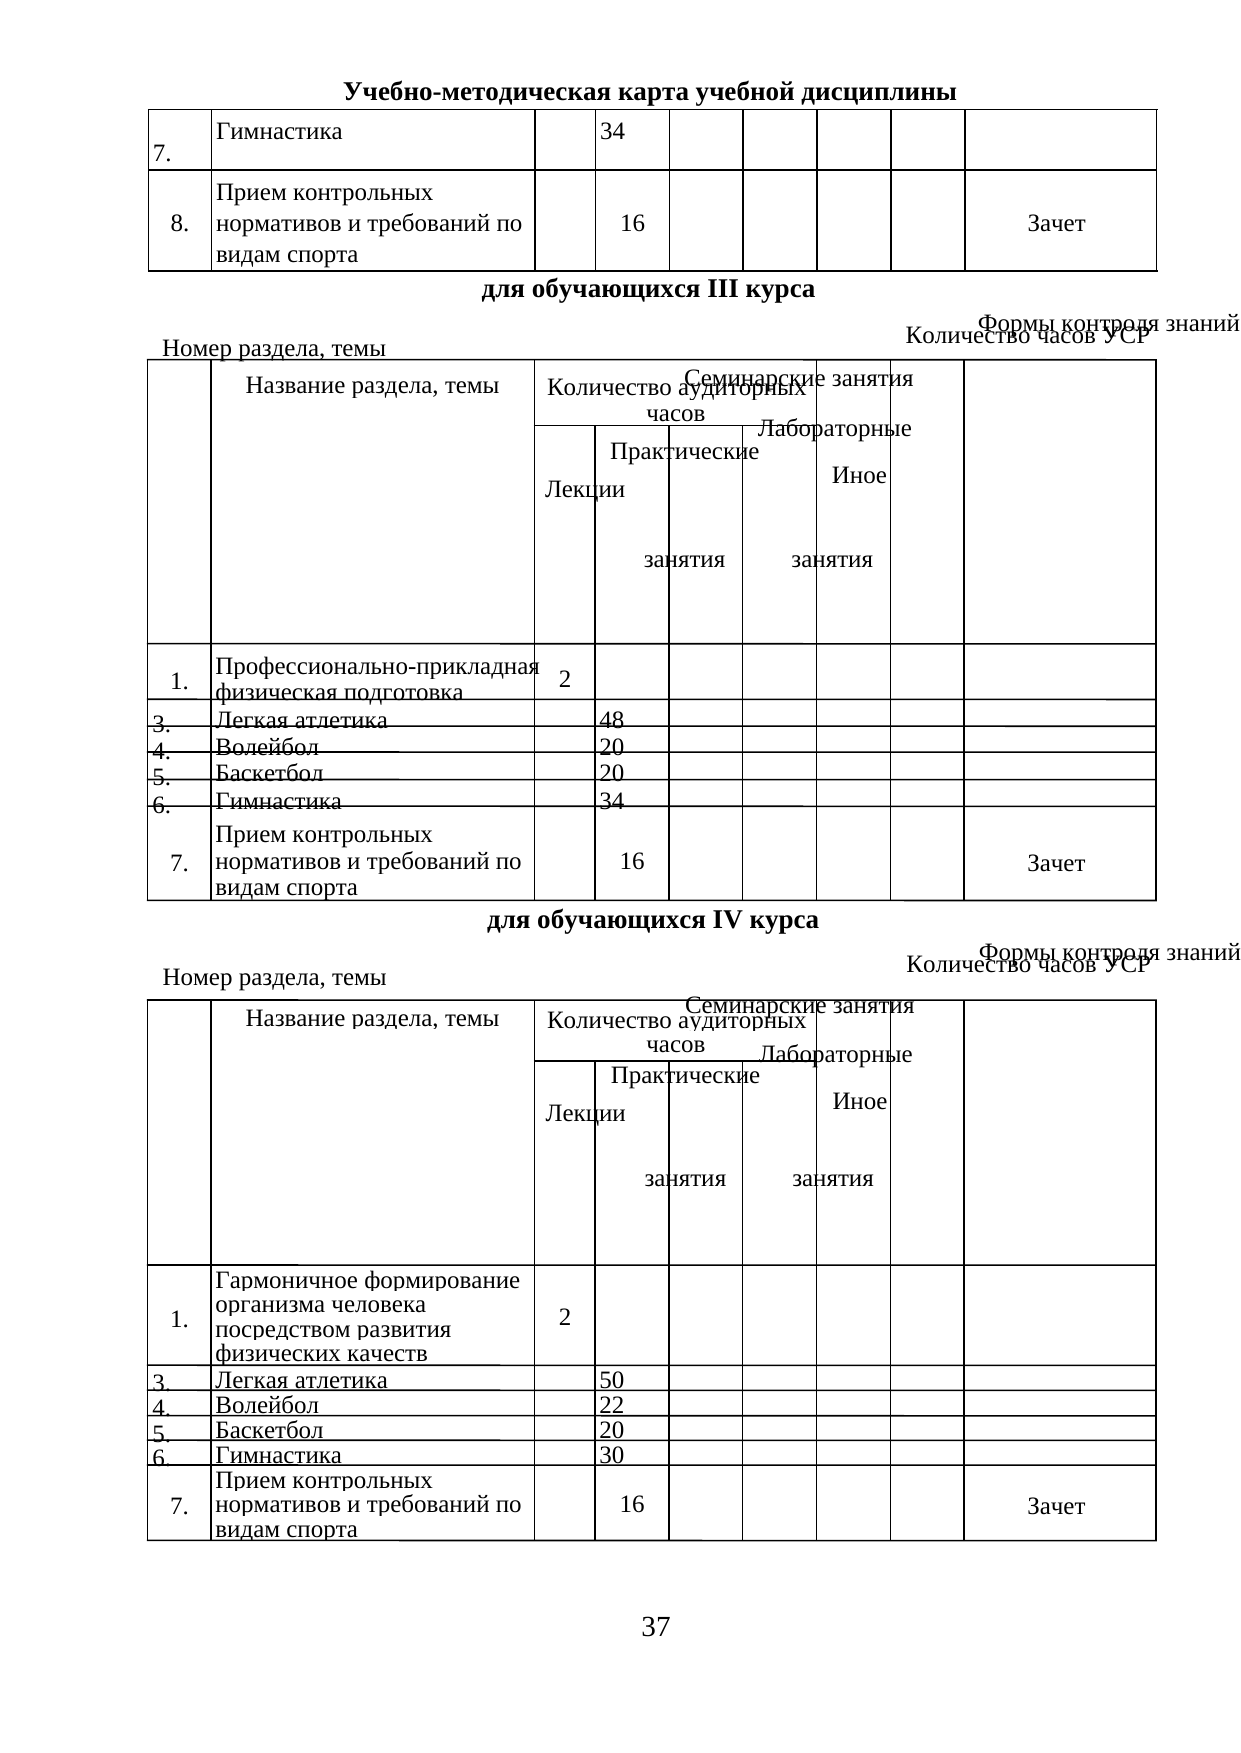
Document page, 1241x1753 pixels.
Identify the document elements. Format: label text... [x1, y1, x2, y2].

table_cell Гимнастика [212, 110, 534, 169]
table_cell 7. [149, 110, 211, 169]
table_cell [818, 171, 890, 270]
table_cell Зачет [966, 171, 1156, 270]
table_cell [536, 171, 595, 270]
table_cell [966, 110, 1156, 169]
table_cell 34 [596, 110, 669, 169]
table_cell [670, 171, 742, 270]
text для обучающихся III курса [342, 272, 954, 303]
table_cell [744, 171, 816, 270]
text для обучающихся IV курса [487, 903, 958, 934]
table_cell 16 [596, 171, 669, 270]
table_cell 8. [149, 171, 211, 270]
table_cell [670, 110, 742, 169]
table_cell Прием контрольных нормативов и требований по видам спорта [212, 171, 534, 270]
table_cell [744, 110, 816, 169]
table_cell [892, 110, 964, 169]
table_cell [892, 171, 964, 270]
table_cell [536, 110, 595, 169]
table_cell [818, 110, 890, 169]
